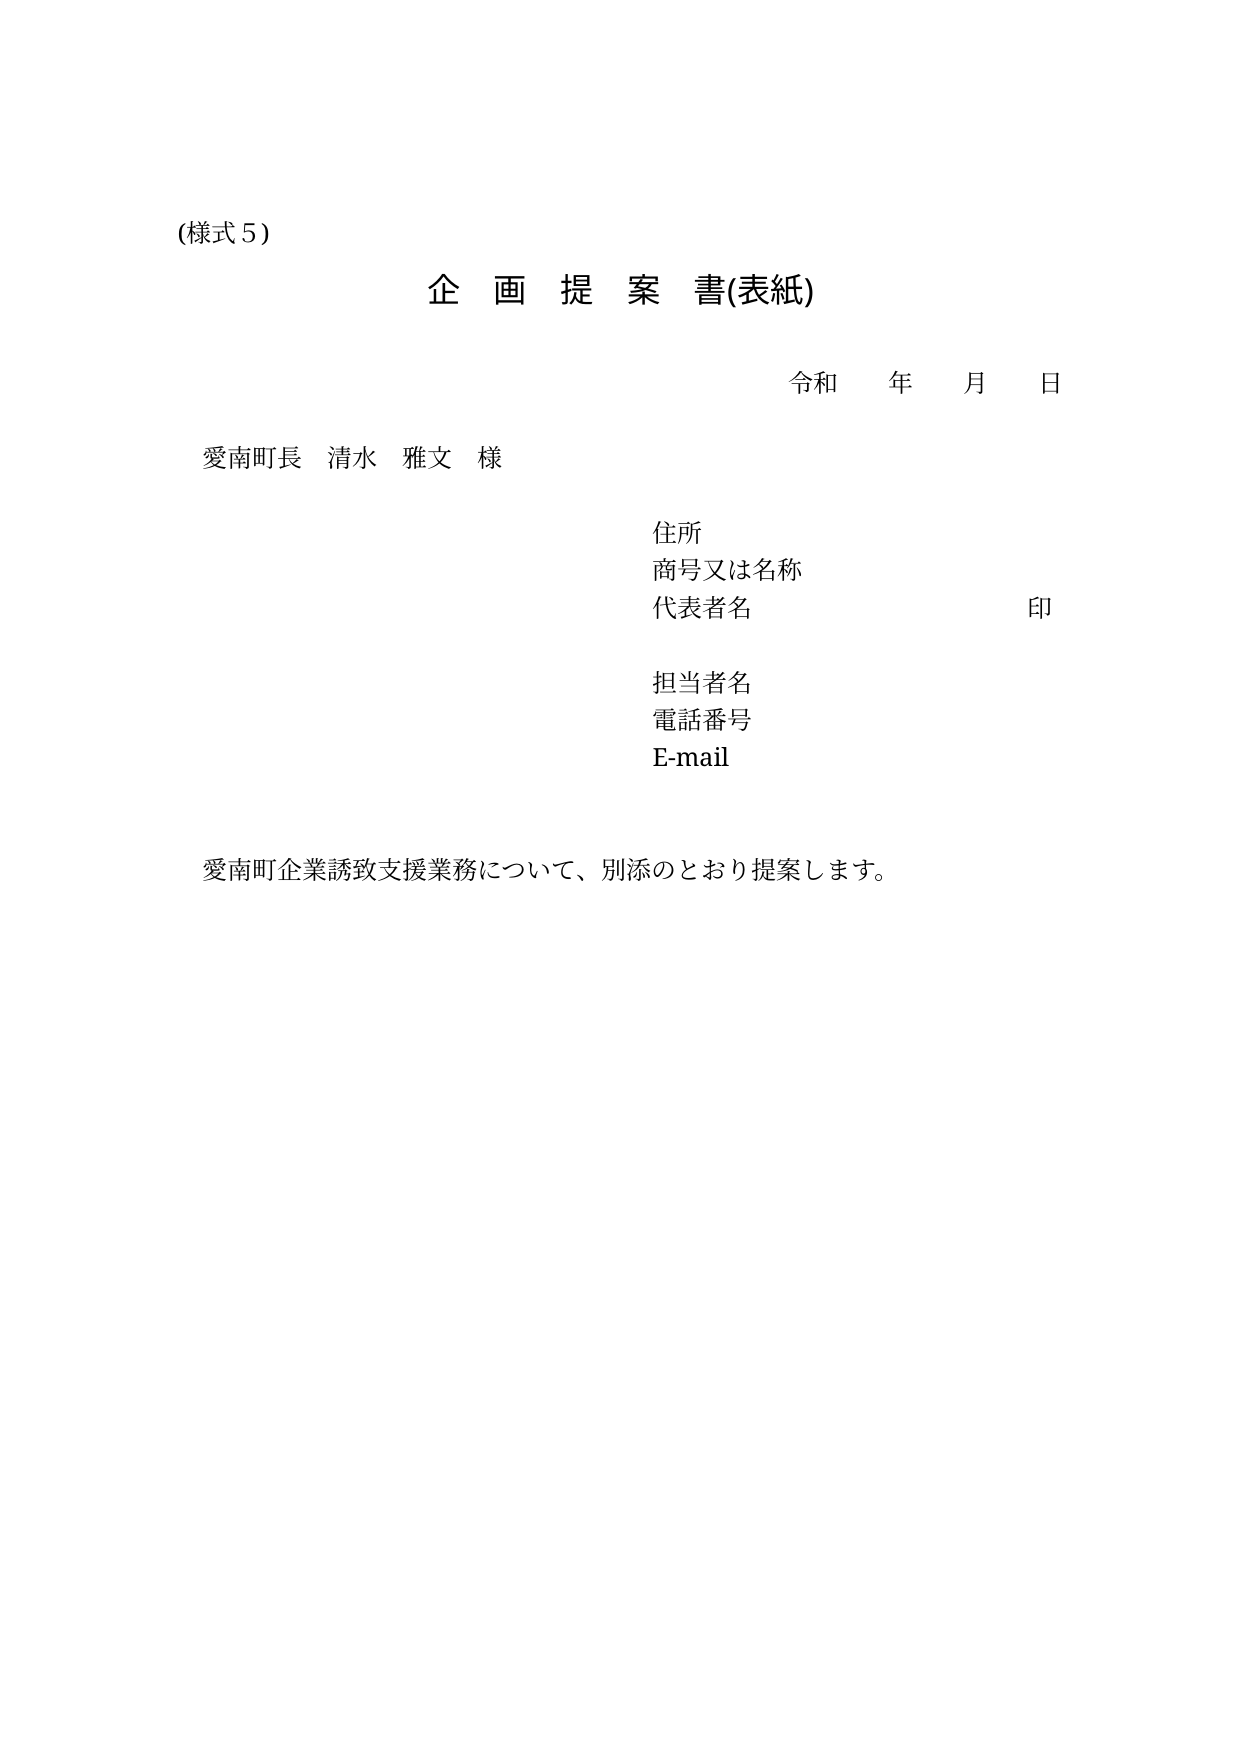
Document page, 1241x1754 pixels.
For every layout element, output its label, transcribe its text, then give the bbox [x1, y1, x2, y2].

text 担当者名 [177, 663, 1063, 700]
text 代表者名 印 [177, 588, 1063, 625]
text 令和 年 月 日 [177, 363, 1063, 400]
text E-mail [177, 738, 1063, 775]
text 商号又は名称 [177, 550, 1063, 588]
text (様式５) [177, 213, 1063, 250]
text 電話番号 [177, 700, 1063, 738]
text 住所 [177, 513, 1063, 550]
text 愛南町企業誘致支援業務について、別添のとおり提案します。 [177, 850, 1063, 888]
text 愛南町長 清水 雅文 様 [177, 438, 1063, 475]
text 企 画 提 案 書(表紙) [177, 250, 1063, 325]
